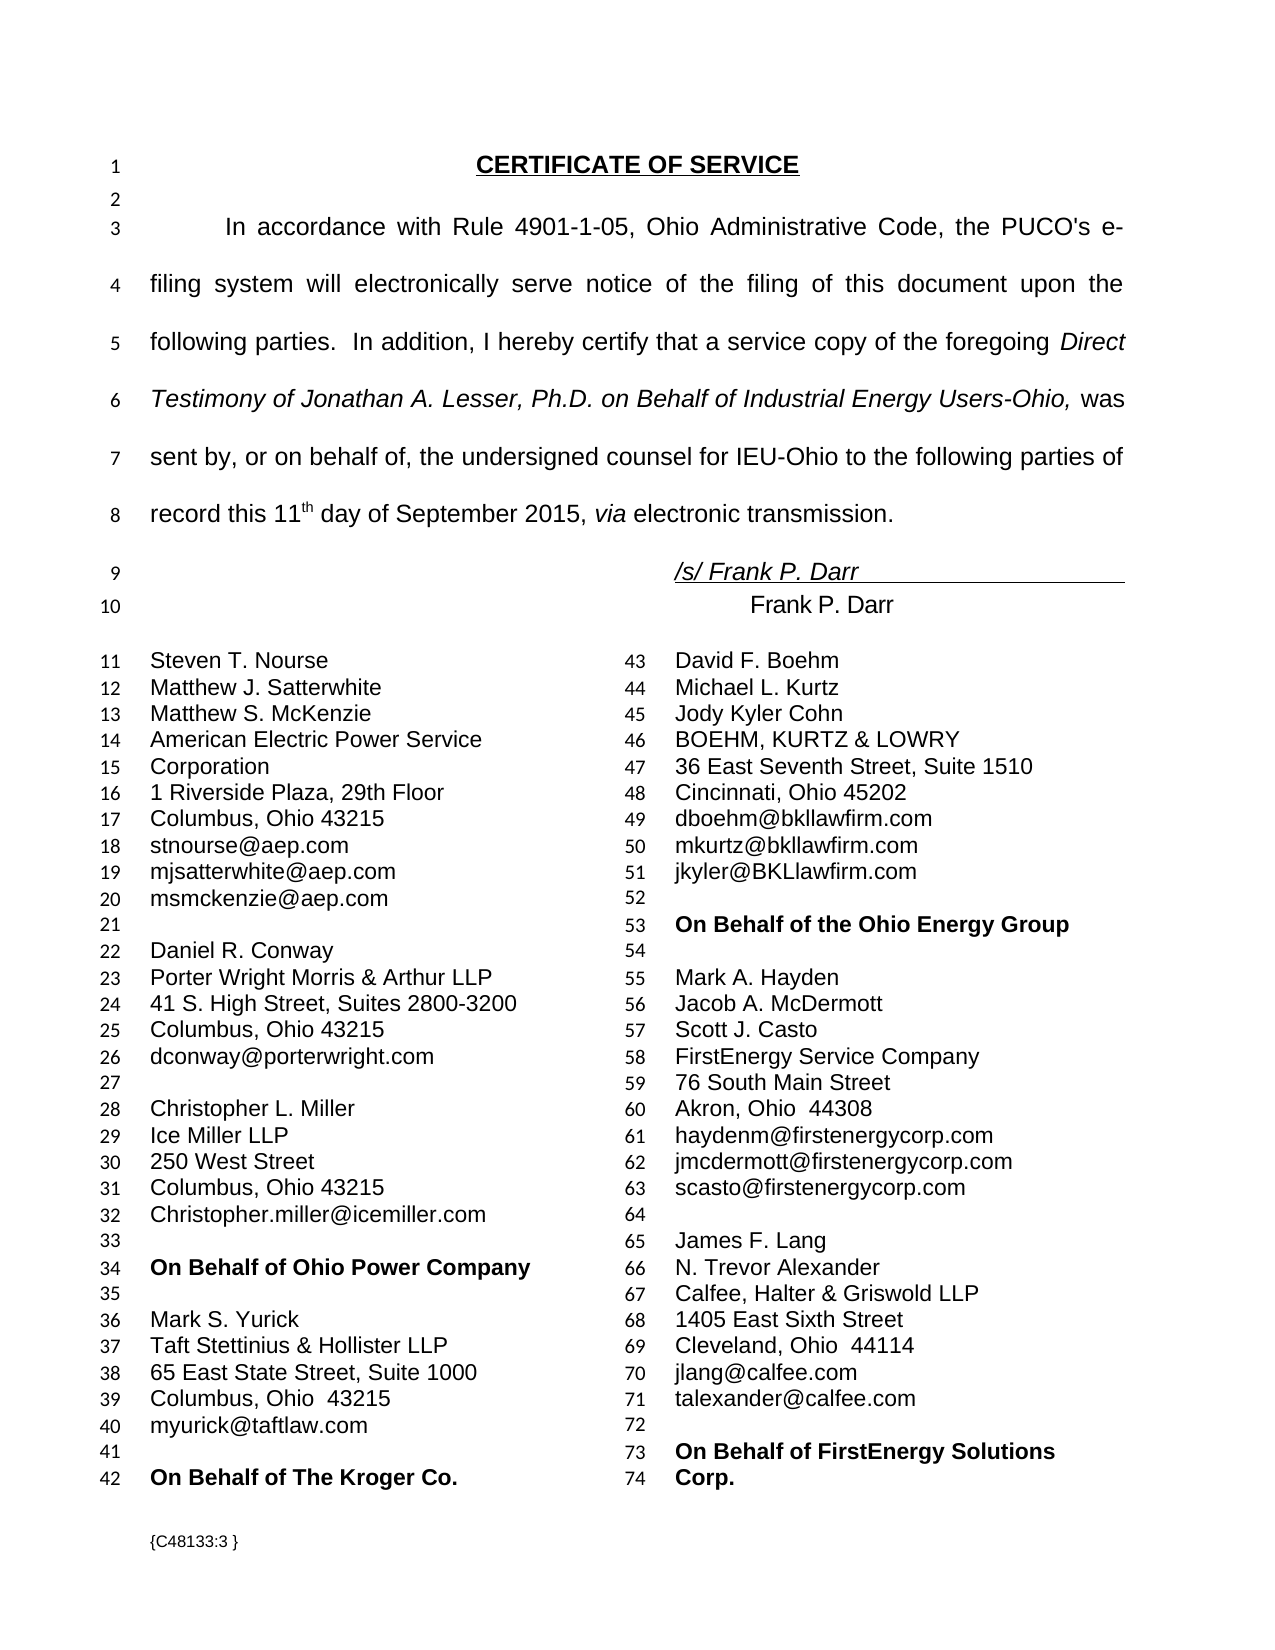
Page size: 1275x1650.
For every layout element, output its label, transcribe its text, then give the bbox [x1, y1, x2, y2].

text FirstEnergy Service Company [675, 1043, 1125, 1069]
text stnourse@aep.com [150, 832, 600, 858]
text jmcdermott@firstenergycorp.com [675, 1148, 1125, 1174]
text 76 South Main Street [675, 1069, 1125, 1095]
text Scott J. Casto [675, 1016, 1125, 1043]
text Cincinnati, Ohio 45202 [675, 779, 1125, 805]
text dboehm@bkllawfirm.com [675, 805, 1125, 832]
text jlang@calfee.com [675, 1359, 1125, 1385]
text Columbus, Ohio 43215 [150, 805, 600, 832]
text Steven T. Nourse [150, 647, 600, 674]
text BOEHM, KURTZ & LOWRY [675, 726, 1125, 753]
text myurick@taftlaw.com [150, 1412, 600, 1438]
text In accordance with Rule 4901-1-05, Ohio Administrative Code, the PUCO's e-filing system will electronically serve notice of the filing of this document upon the following parties. In addition, I hereby certify that a service copy of the foregoing Direct Testimony of Jonathan A. Lesser, Ph.D. on Behalf of Industrial Energy Users-Ohio, was sent by, or on behalf of, the undersigned counsel for IEU-Ohio to the following parties of record this 11th day of September 2015, via electronic transmission. [150, 212, 1125, 528]
text jkyler@BKLlawfirm.com [675, 858, 1125, 884]
text Columbus, Ohio 43215 [150, 1385, 600, 1412]
text Frank P. Darr [675, 590, 1125, 618]
text Mark S. Yurick [150, 1306, 600, 1332]
text Porter Wright Morris & Arthur LLP [150, 963, 600, 990]
text haydenm@firstenergycorp.com [675, 1122, 1125, 1148]
text 1 Riverside Plaza, 29th Floor [150, 779, 600, 805]
text 36 East Seventh Street, Suite 1510 [675, 753, 1125, 779]
text CERTIFICATE OF SERVICE [150, 150, 1125, 179]
text Corp. [675, 1464, 1125, 1491]
text 250 West Street [150, 1148, 600, 1174]
text Taft Stettinius & Hollister LLP [150, 1332, 600, 1359]
text On Behalf of Ohio Power Company [150, 1253, 600, 1280]
text Cleveland, Ohio 44114 [675, 1332, 1125, 1359]
text scasto@firstenergycorp.com [675, 1174, 1125, 1201]
text talexander@calfee.com [675, 1385, 1125, 1412]
text On Behalf of The Kroger Co. [150, 1464, 600, 1491]
text Christopher L. Miller [150, 1095, 600, 1122]
text Mark A. Hayden [675, 963, 1125, 990]
text msmckenzie@aep.com [150, 884, 600, 911]
text American Electric Power Service Corporation [150, 726, 600, 779]
text 1405 East Sixth Street [675, 1306, 1125, 1332]
text James F. Lang [675, 1227, 1125, 1253]
text 65 East State Street, Suite 1000 [150, 1359, 600, 1385]
text 41 S. High Street, Suites 2800-3200 [150, 990, 600, 1016]
text Ice Miller LLP [150, 1122, 600, 1148]
text Columbus, Ohio 43215 [150, 1174, 600, 1201]
text mjsatterwhite@aep.com [150, 858, 600, 884]
text dconway@porterwright.com [150, 1043, 600, 1069]
text Matthew S. McKenzie [150, 700, 600, 726]
text Christopher.miller@icemiller.com [150, 1201, 600, 1227]
text N. Trevor Alexander [675, 1253, 1125, 1280]
text On Behalf of FirstEnergy Solutions [675, 1438, 1125, 1464]
text Daniel R. Conway [150, 937, 600, 963]
text mkurtz@bkllawfirm.com [675, 832, 1125, 858]
text David F. Boehm [675, 647, 1125, 674]
text Jody Kyler Cohn [675, 700, 1125, 726]
text Michael L. Kurtz [675, 674, 1125, 700]
text Columbus, Ohio 43215 [150, 1016, 600, 1043]
text Jacob A. McDermott [675, 990, 1125, 1016]
text Matthew J. Satterwhite [150, 674, 600, 700]
text On Behalf of the Ohio Energy Group [675, 911, 1125, 937]
text /s/ Frank P. Darr [675, 557, 1125, 582]
text Akron, Ohio 44308 [675, 1095, 1125, 1122]
text Calfee, Halter & Griswold LLP [675, 1280, 1125, 1306]
